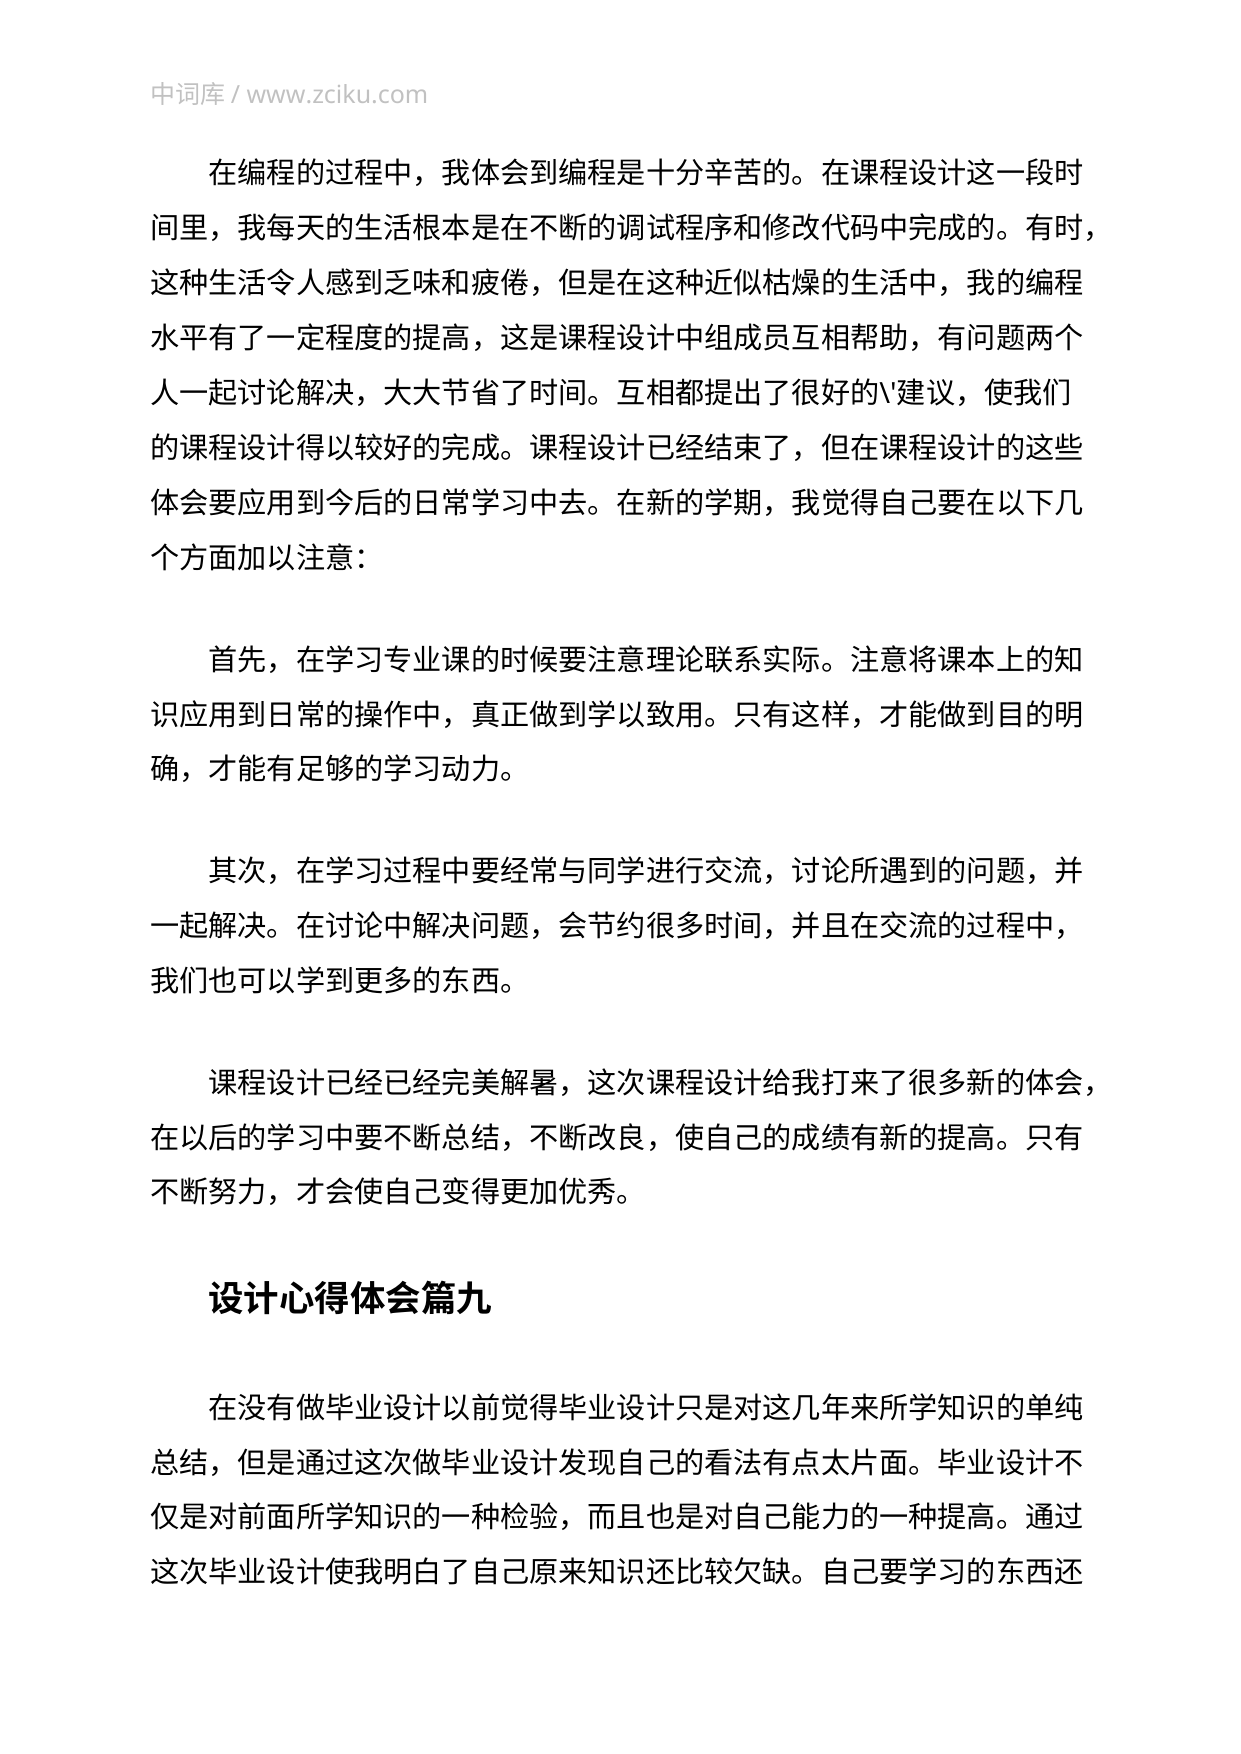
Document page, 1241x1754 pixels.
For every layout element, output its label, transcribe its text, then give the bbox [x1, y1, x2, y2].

text 设计心得体会篇九 [150, 1271, 1090, 1322]
text 在编程的过程中，我体会到编程是十分辛苦的。在课程设计这一段时间里，我每天的生活根本是在不断的调试程序和修改代码中完成的。有时，这种生活令人感到乏味和疲倦，但是在这种近似枯燥的生活中，我的编程水平有了一定程度的提高，这是课程设计中组成员互相帮助，有问题两个人一起讨论解决，大大节省了时间。互相都提出了很好的\'建议，使我们的课程设计得以较好的完成。课程设计已经结束了，但在课程设计的这些体会要应用到今后的日常学习中去。在新的学期，我觉得自己要在以下几个方面加以注意： [150, 150, 1090, 577]
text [150, 1384, 1090, 1591]
text 首先，在学习专业课的时候要注意理论联系实际。注意将课本上的知识应用到日常的操作中，真正做到学以致用。只有这样，才能做到目的明确，才能有足够的学习动力。 [150, 636, 1090, 788]
text 其次，在学习过程中要经常与同学进行交流，讨论所遇到的问题，并一起解决。在讨论中解决问题，会节约很多时间，并且在交流的过程中，我们也可以学到更多的东西。 [150, 848, 1090, 1000]
text 课程设计已经已经完美解暑，这次课程设计给我打来了很多新的体会，在以后的学习中要不断总结，不断改良，使自己的成绩有新的提高。只有不断努力，才会使自己变得更加优秀。 [150, 1059, 1090, 1211]
